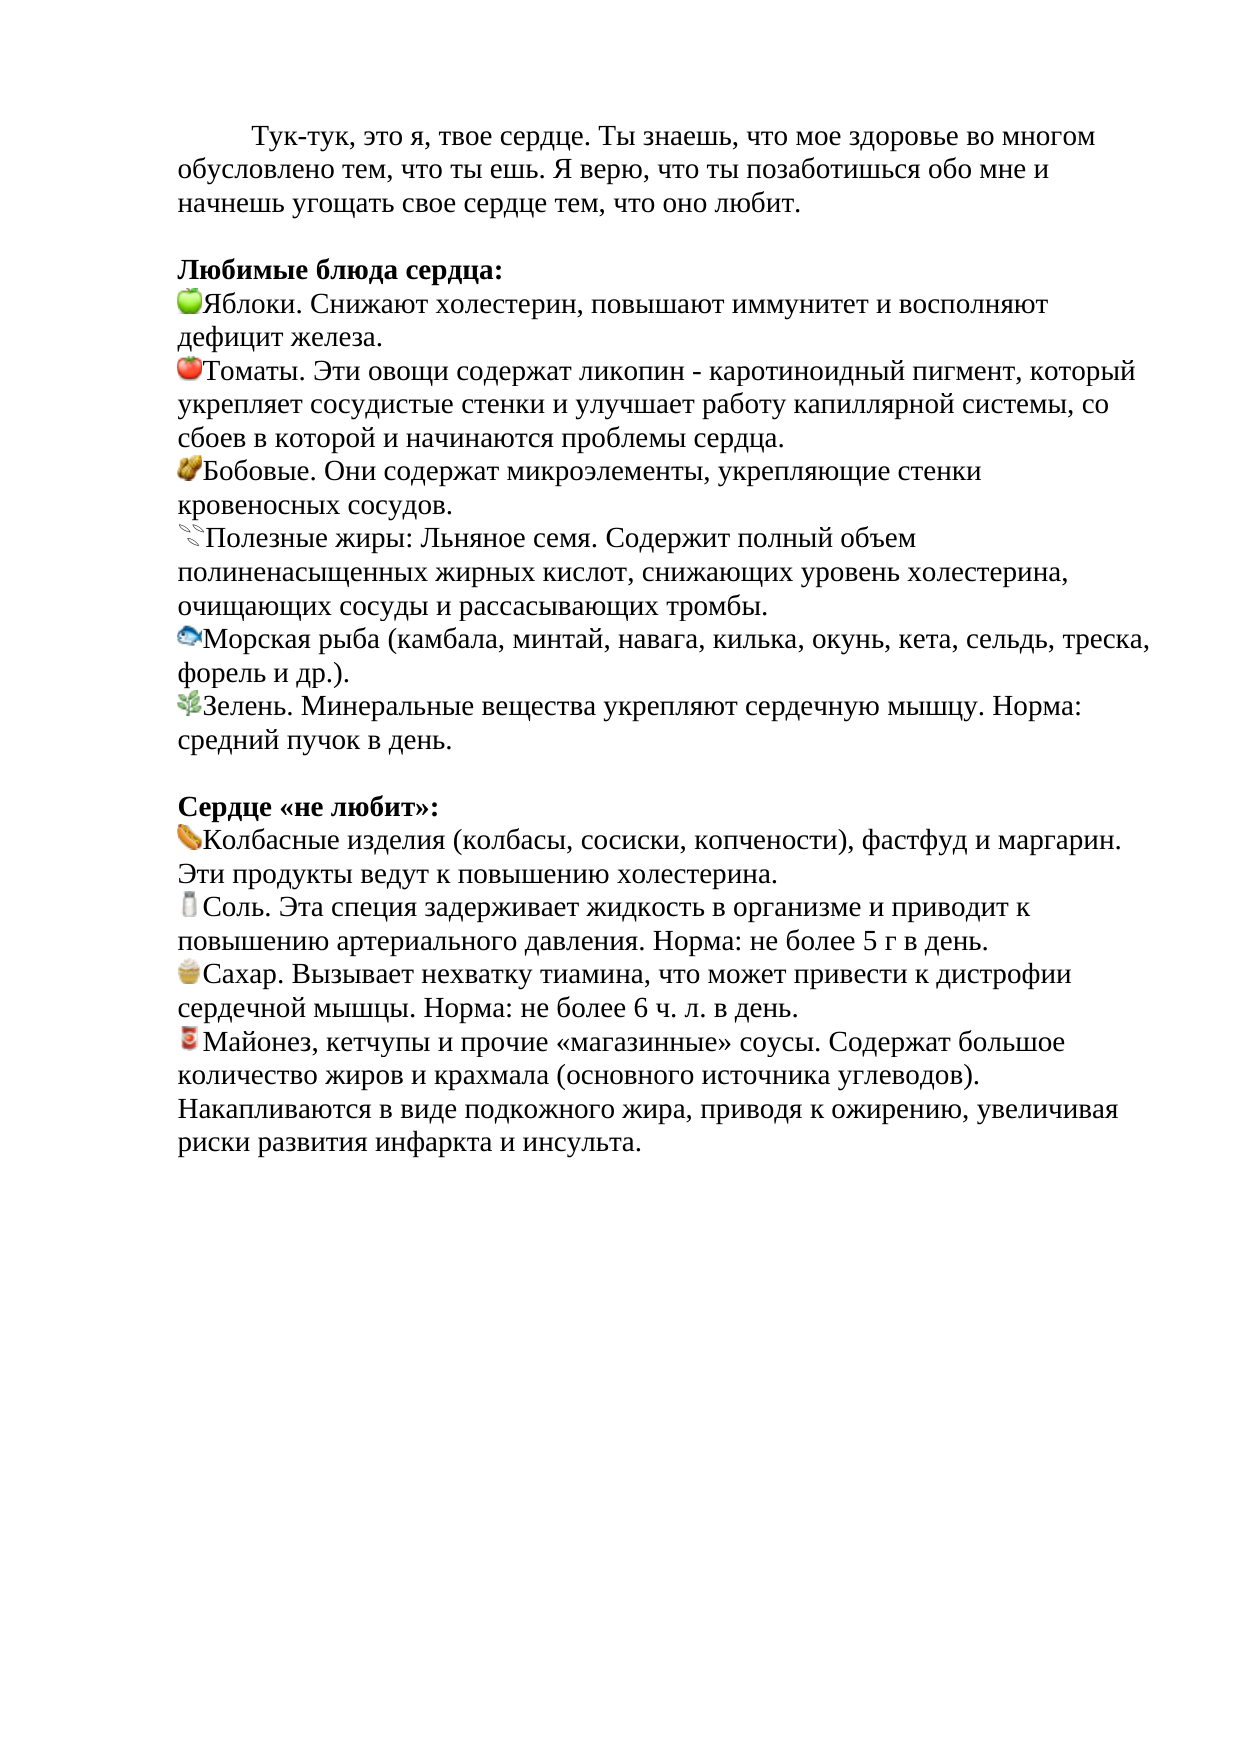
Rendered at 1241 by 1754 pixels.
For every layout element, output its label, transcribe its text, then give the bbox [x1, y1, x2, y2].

picture [177, 891, 202, 917]
picture [177, 690, 202, 716]
picture [177, 958, 202, 984]
picture [177, 288, 202, 314]
text Тук-тук, это я, твое сердце. Ты знаешь, что мое здоровье во многом обусловлено тем, что ты ешь. Я верю, что ты позаботишься обо мне и начнешь угощать свое сердце тем, что оно любит. Любимые блюда сердца: Яблоки. Снижают холестерин, повышают иммунитет и восполняют дефицит железа. Томаты. Эти овощи содержат ликопин - каротиноидный пигмент, который укрепляет сосудистые стенки и улучшает работу капиллярной системы, со сбоев в которой и начинаются проблемы сердца. Бобовые. Они содержат микроэлементы, укрепляющие стенки кровеносных сосудов. 𓇢Полезные жиры: Льняное семя. Содержит полный объем полиненасыщенных жирных кислот, снижающих уровень холестерина, очищающих сосуды и рассасывающих тромбы. Морская рыба (камбала, минтай, навага, килька, окунь, кета, сельдь, треска, форель и др.). Зелень. Минеральные вещества укрепляют сердечную мышцу. Норма: средний пучок в день. Сердце «не любит»: Колбасные изделия (колбасы, сосиски, копчености), фастфуд и маргарин. Эти продукты ведут к повышению холестерина. Соль. Эта специя задерживает жидкость в организме и приводит к повышению артериального давления. Норма: не более 5 г в день. Сахар. Вызывает нехватку тиамина, что может привести к дистрофии сердечной мышцы. Норма: не более 6 ч. л. в день. Майонез, кетчупы и прочие «магазинные» соусы. Содержат большое количество жиров и крахмала (основного источника углеводов). Накапливаются в виде подкожного жира, приводя к ожирению, увеличивая риски развития инфаркта и инсульта. [177, 118, 1152, 1158]
picture [177, 455, 202, 481]
picture [177, 623, 202, 649]
picture [177, 824, 202, 850]
picture [177, 1026, 202, 1051]
picture [177, 355, 202, 381]
